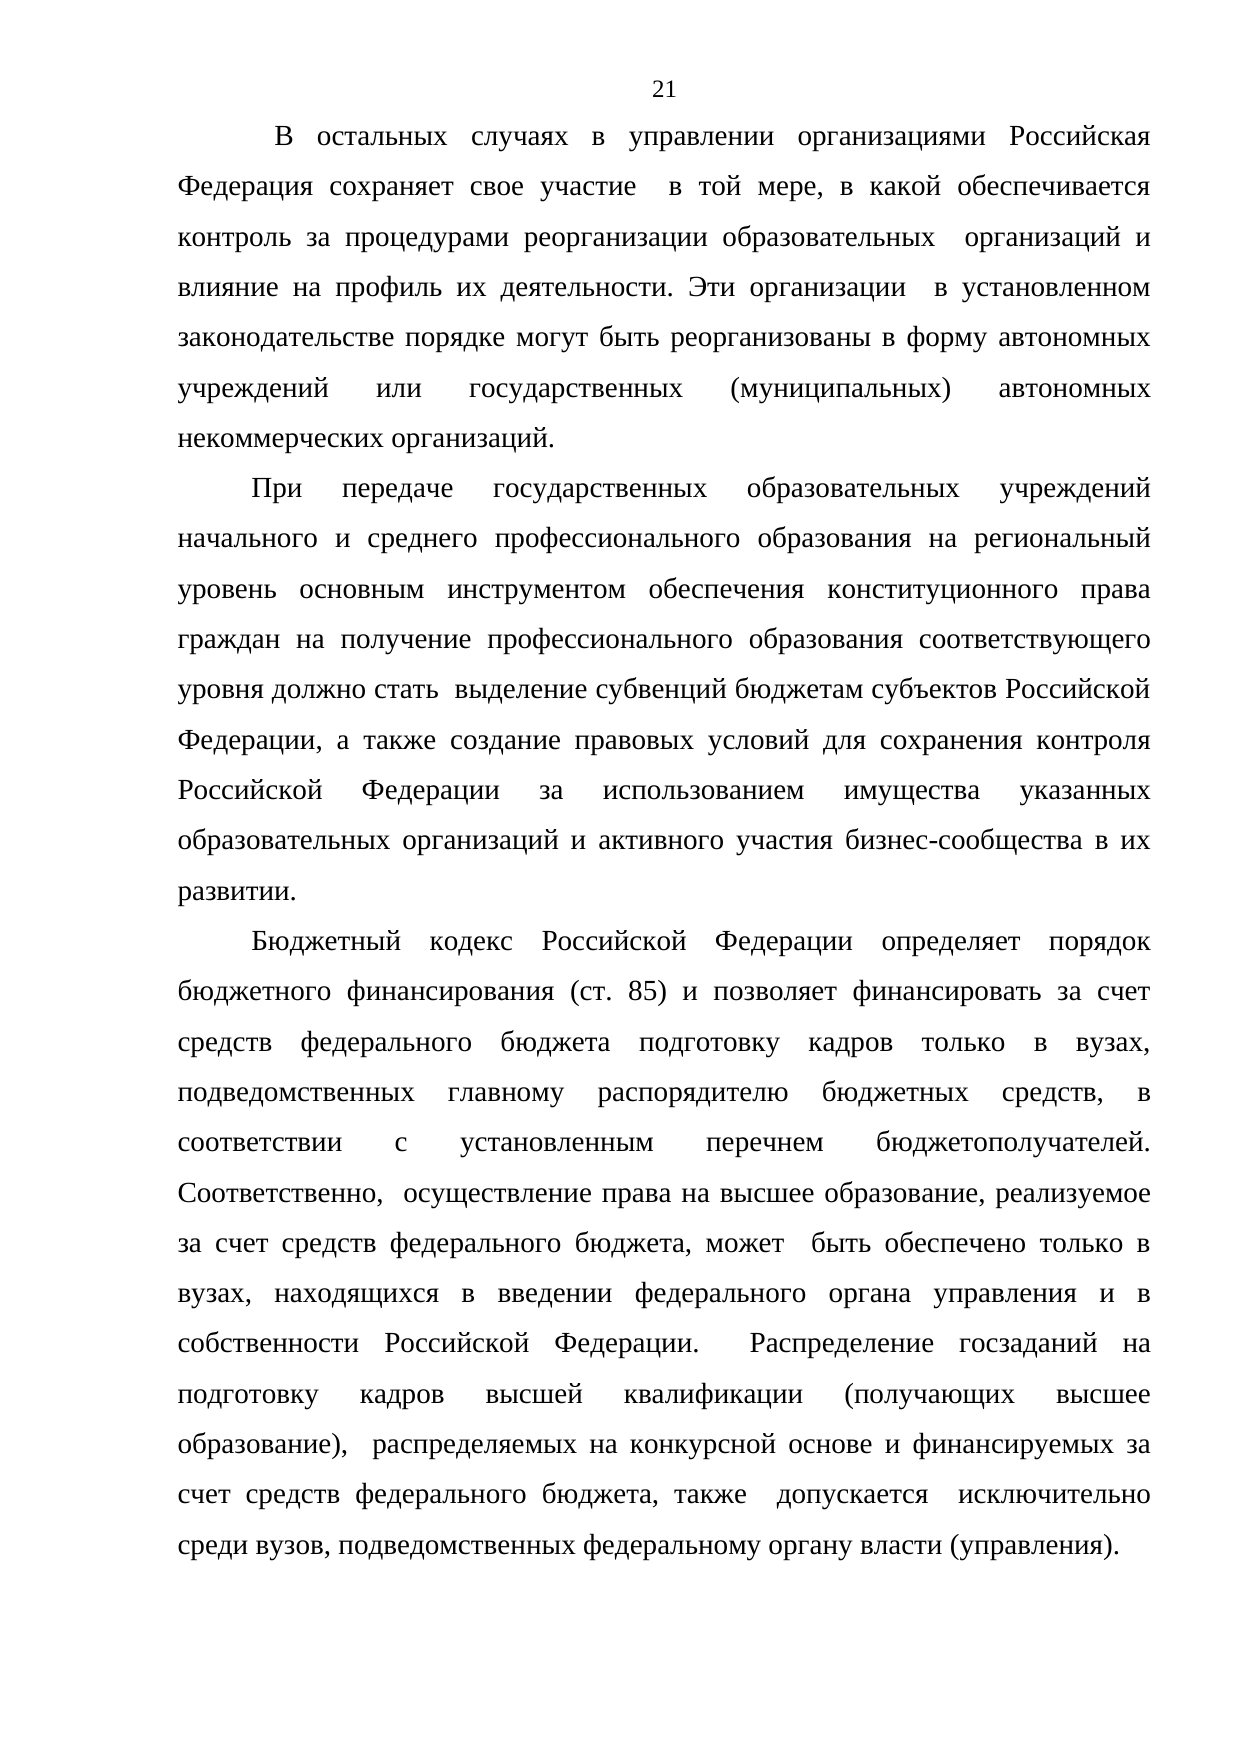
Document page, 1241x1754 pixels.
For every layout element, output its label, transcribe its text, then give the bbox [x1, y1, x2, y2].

text Бюджетный кодекс Российской Федерации определяет порядок бюджетного финансирования (ст. 85) и позволяет финансировать за счет средств федерального бюджета подготовку кадров только в вузах, подведомственных главному распорядителю бюджетных средств, в соответствии с установленным перечнем бюджетополучателей. Соответственно, осуществление права на высшее образование, реализуемое за счет средств федерального бюджета, может быть обеспечено только в вузах, находящихся в введении федерального органа управления и в собственности Российской Федерации. Распределение госзаданий на подготовку кадров высшей квалификации (получающих высшее образование), распределяемых на конкурсной основе и финансируемых за счет средств федерального бюджета, также допускается исключительно среди вузов, подведомственных федеральному органу власти (управления). [177, 923, 1152, 1560]
text В остальных случаях в управлении организациями Российская Федерация сохраняет свое участие в той мере, в какой обеспечивается контроль за процедурами реорганизации образовательных организаций и влияние на профиль их деятельности. Эти организации в установленном законодательстве порядке могут быть реорганизованы в форму автономных учреждений или государственных (муниципальных) автономных некоммерческих организаций. [177, 118, 1152, 453]
text При передаче государственных образовательных учреждений начального и среднего профессионального образования на региональный уровень основным инструментом обеспечения конституционного права граждан на получение профессионального образования соответствующего уровня должно стать выделение субвенций бюджетам субъектов Российской Федерации, а также создание правовых условий для сохранения контроля Российской Федерации за использованием имущества указанных образовательных организаций и активного участия бизнес-сообщества в их развитии. [177, 470, 1152, 906]
